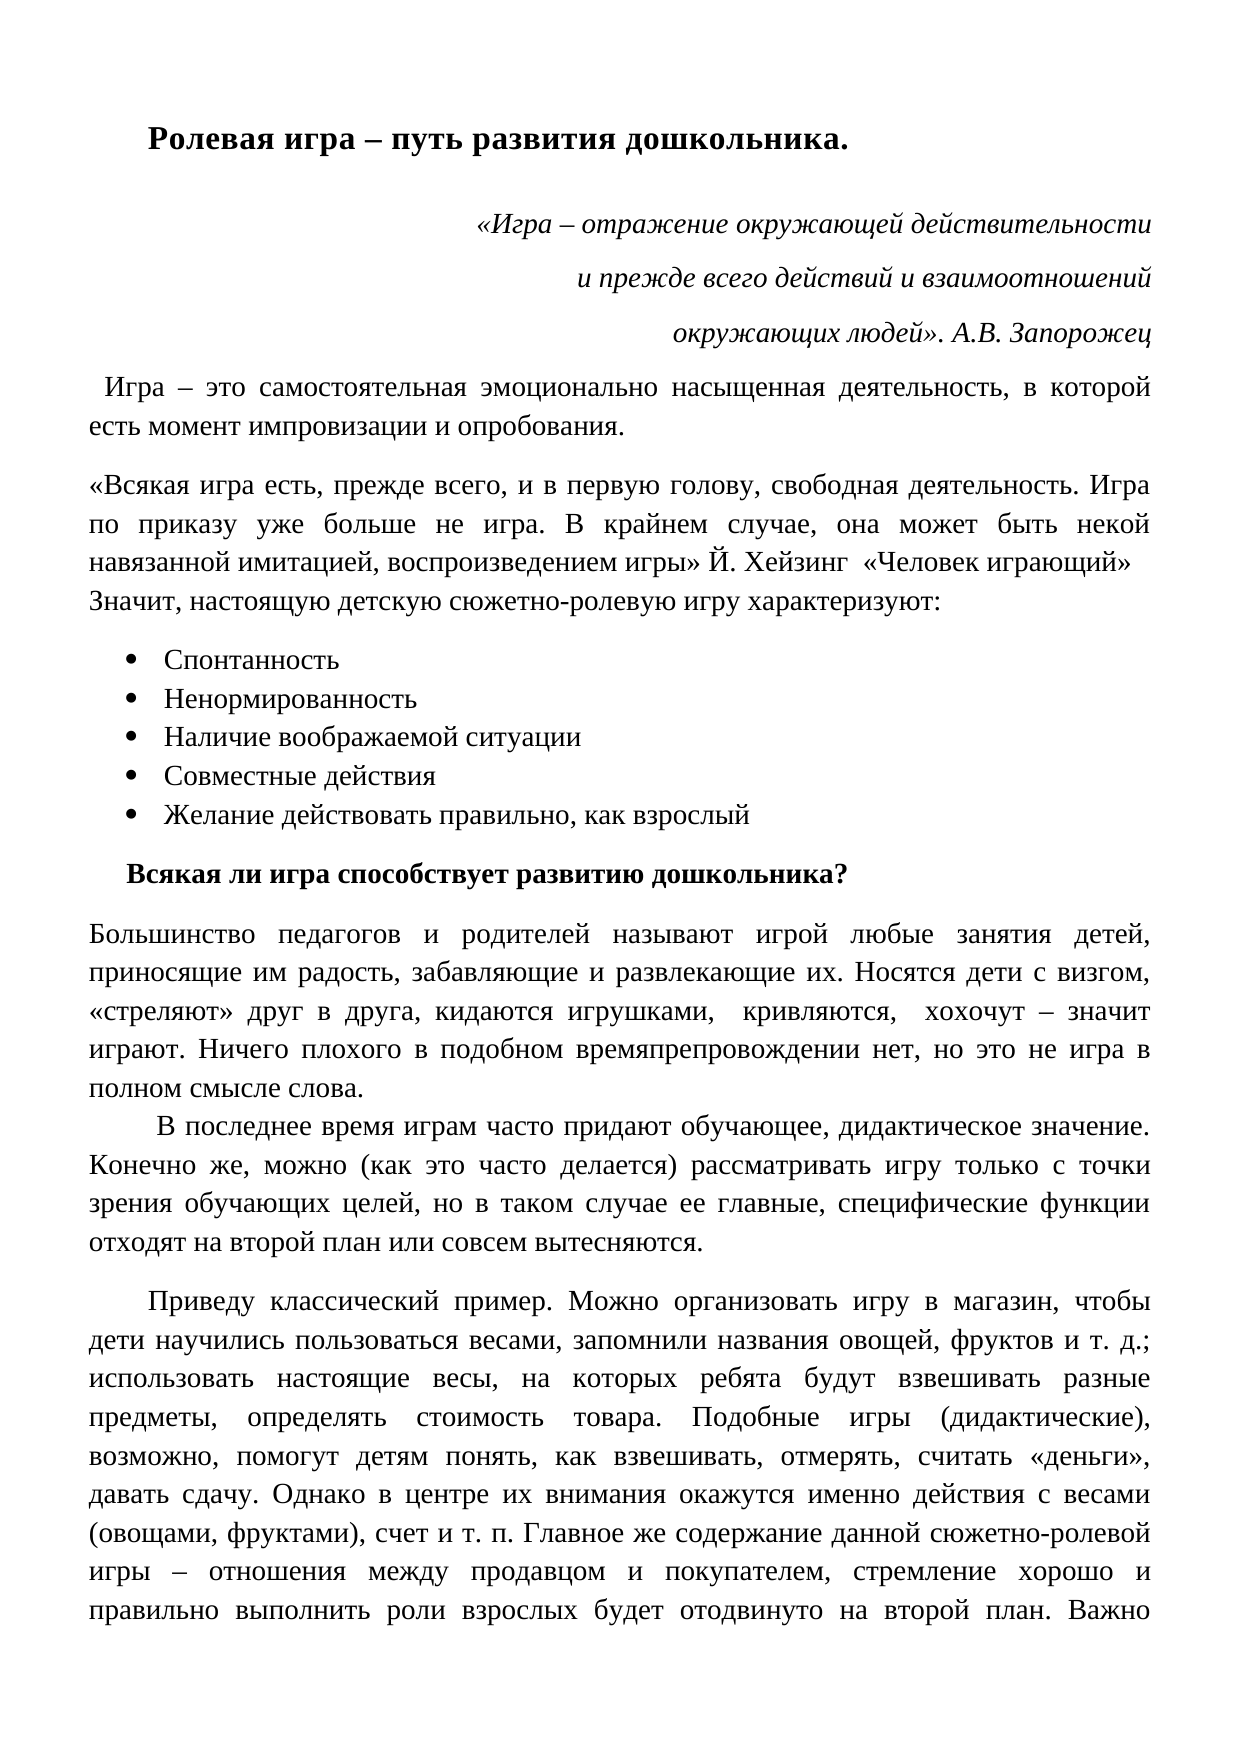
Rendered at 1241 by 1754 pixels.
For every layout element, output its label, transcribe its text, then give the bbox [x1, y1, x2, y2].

list Совместные действия [126, 758, 1152, 792]
text окружающих людей». А.В. Запорожец [89, 315, 1152, 348]
text Ролевая игра – путь развития дошкольника. [89, 118, 1147, 156]
list Ненормированность [126, 681, 1152, 714]
text Значит, настоящую детскую сюжетно-ролевую игру характеризуют: [89, 583, 1152, 616]
list В последнее время играм часто придают обучающее, дидактическое значение. Конечно же, можно (как это часто делается) рассматривать игру только с точки зрения обучающих целей, но в таком случае ее главные, специфические функции отходят на второй план или совсем вытесняются. [89, 1108, 1152, 1258]
list Большинство педагогов и родителей называют игрой любые занятия детей, приносящие им радость, забавляющие и развлекающие их. Носятся дети с визгом, «стреляют» друг в друга, кидаются игрушками, кривляются, хохочут – значит играют. Ничего плохого в подобном времяпрепровождении нет, но это не игра в полном смысле слова. [89, 916, 1152, 1103]
list Спонтанность [126, 642, 1152, 676]
list Наличие воображаемой ситуации [126, 719, 1152, 753]
text «Игра – отражение окружающей действительности [89, 206, 1152, 240]
list Желание действовать правильно, как взрослый [126, 797, 1152, 831]
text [89, 1283, 1152, 1625]
text «Всякая игра есть, прежде всего, и в первую голову, свободная деятельность. Игра по приказу уже больше не игра. В крайнем случае, она может быть некой навязанной имитацией, воспроизведением игры» Й. Хейзинг «Человек играющий» [89, 467, 1152, 578]
text Всякая ли игра способствует развитию дошкольника? [126, 856, 1152, 890]
text и прежде всего действий и взаимоотношений [89, 261, 1152, 294]
text Игра – это самостоятельная эмоционально насыщенная деятельность, в которой есть момент импровизации и опробования. [89, 369, 1152, 441]
